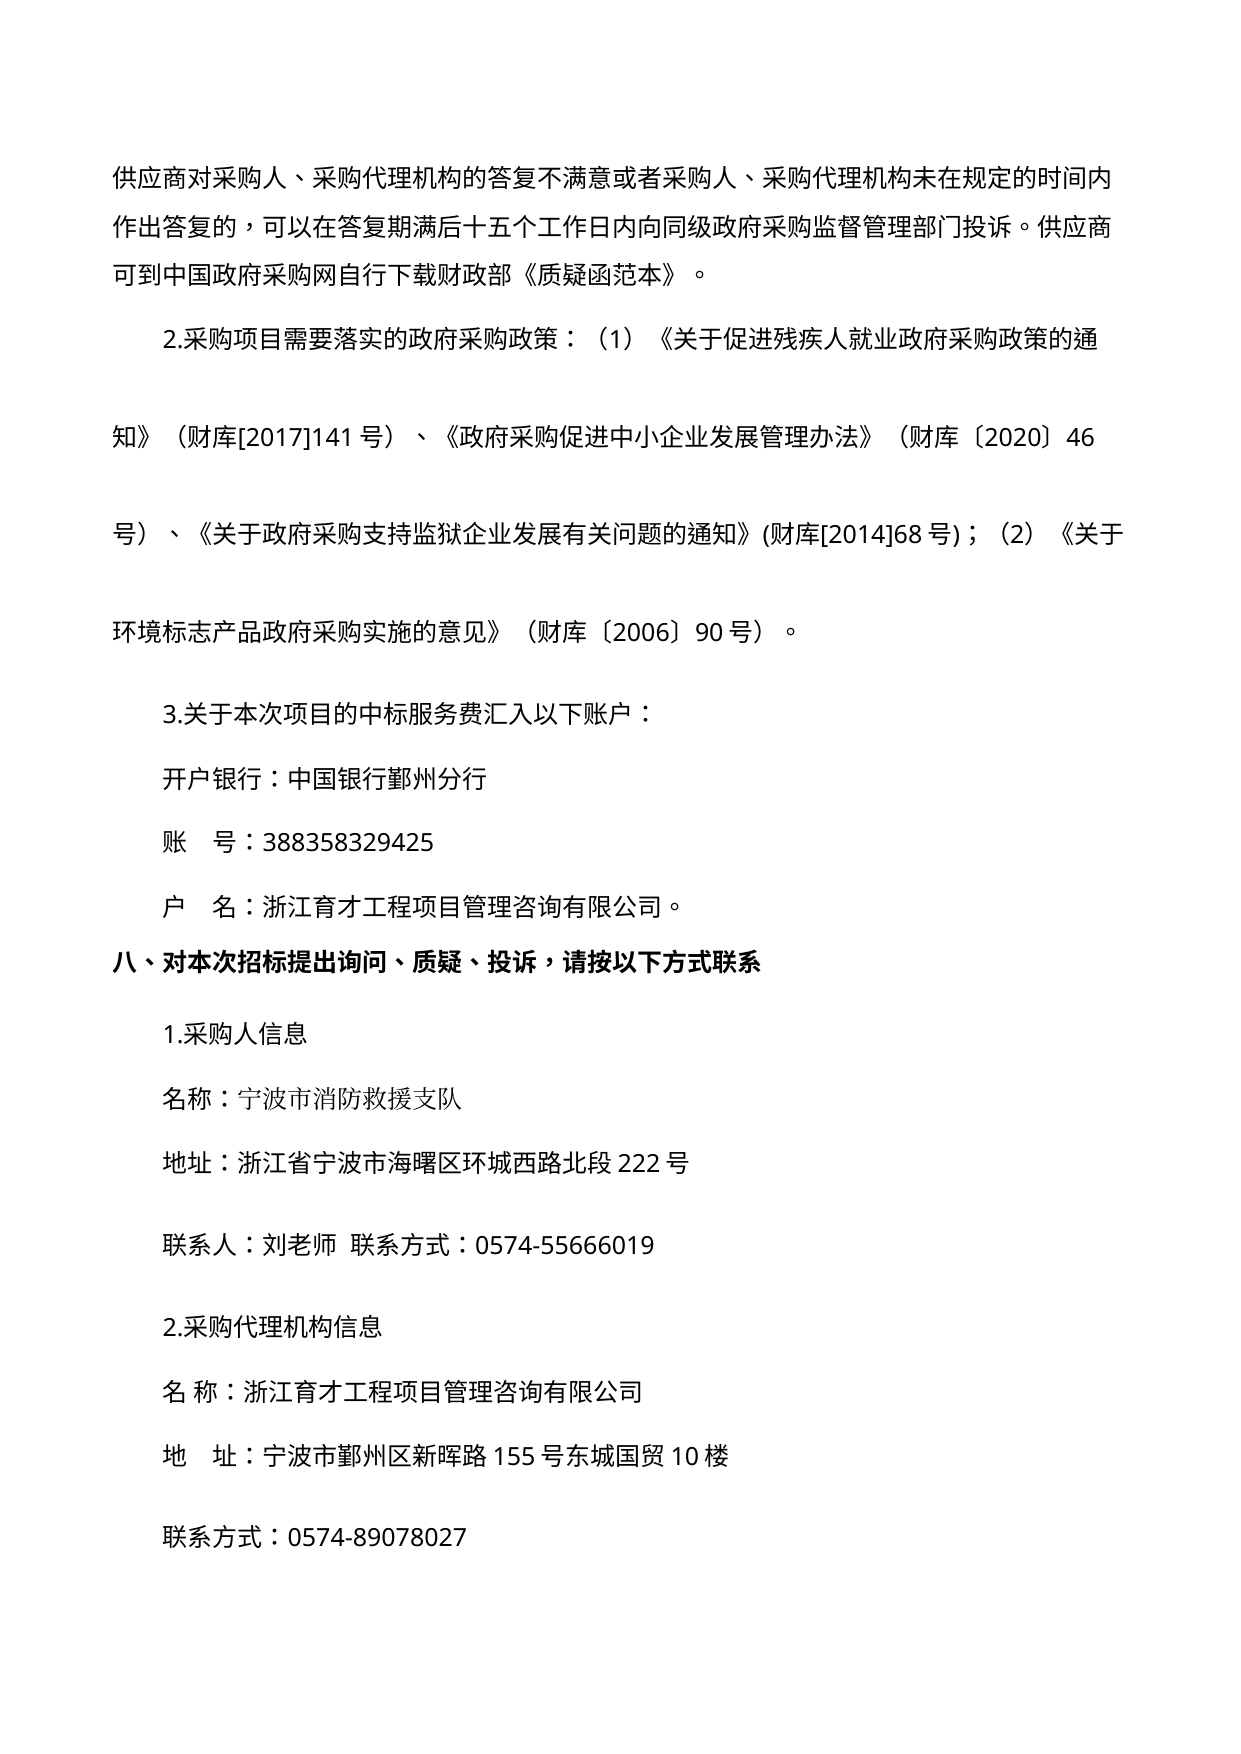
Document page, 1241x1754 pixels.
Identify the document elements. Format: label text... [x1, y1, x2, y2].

text 地 址：宁波市鄞州区新晖路155号东城国贸10楼 [112, 1423, 1128, 1488]
text 名称：宁波市消防救援支队 [112, 1083, 1128, 1116]
text 开户银行：中国银行鄞州分行 [112, 763, 1128, 795]
text 2.采购项目需要落实的政府采购政策：（1）《关于促进残疾人就业政府采购政策的通知》（财库[2017]141号）、《政府采购促进中小企业发展管理办法》（财库〔2020〕46号）、《关于政府采购支持监狱企业发展有关问题的通知》(财库[2014]68号)；（2）《关于环境标志产品政府采购实施的意见》（财库〔2006〕90号）。 [112, 306, 1128, 664]
text 2.采购代理机构信息 [112, 1294, 1128, 1359]
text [112, 162, 1128, 292]
text 账 号：388358329425 [112, 810, 1128, 875]
text 八、对本次招标提出询问、质疑、投诉，请按以下方式联系 [112, 946, 1128, 979]
text 联系方式：0574-89078027 [112, 1505, 1128, 1570]
text 名 称：浙江育才工程项目管理咨询有限公司 [112, 1376, 1128, 1408]
text 联系人：刘老师 联系方式：0574-55666019 [112, 1212, 1128, 1277]
text 户 名：浙江育才工程项目管理咨询有限公司。 [112, 892, 1128, 924]
text 地址：浙江省宁波市海曙区环城西路北段222号 [112, 1130, 1128, 1195]
text 1.采购人信息 [112, 1001, 1128, 1066]
text 3.关于本次项目的中标服务费汇入以下账户： [112, 681, 1128, 746]
